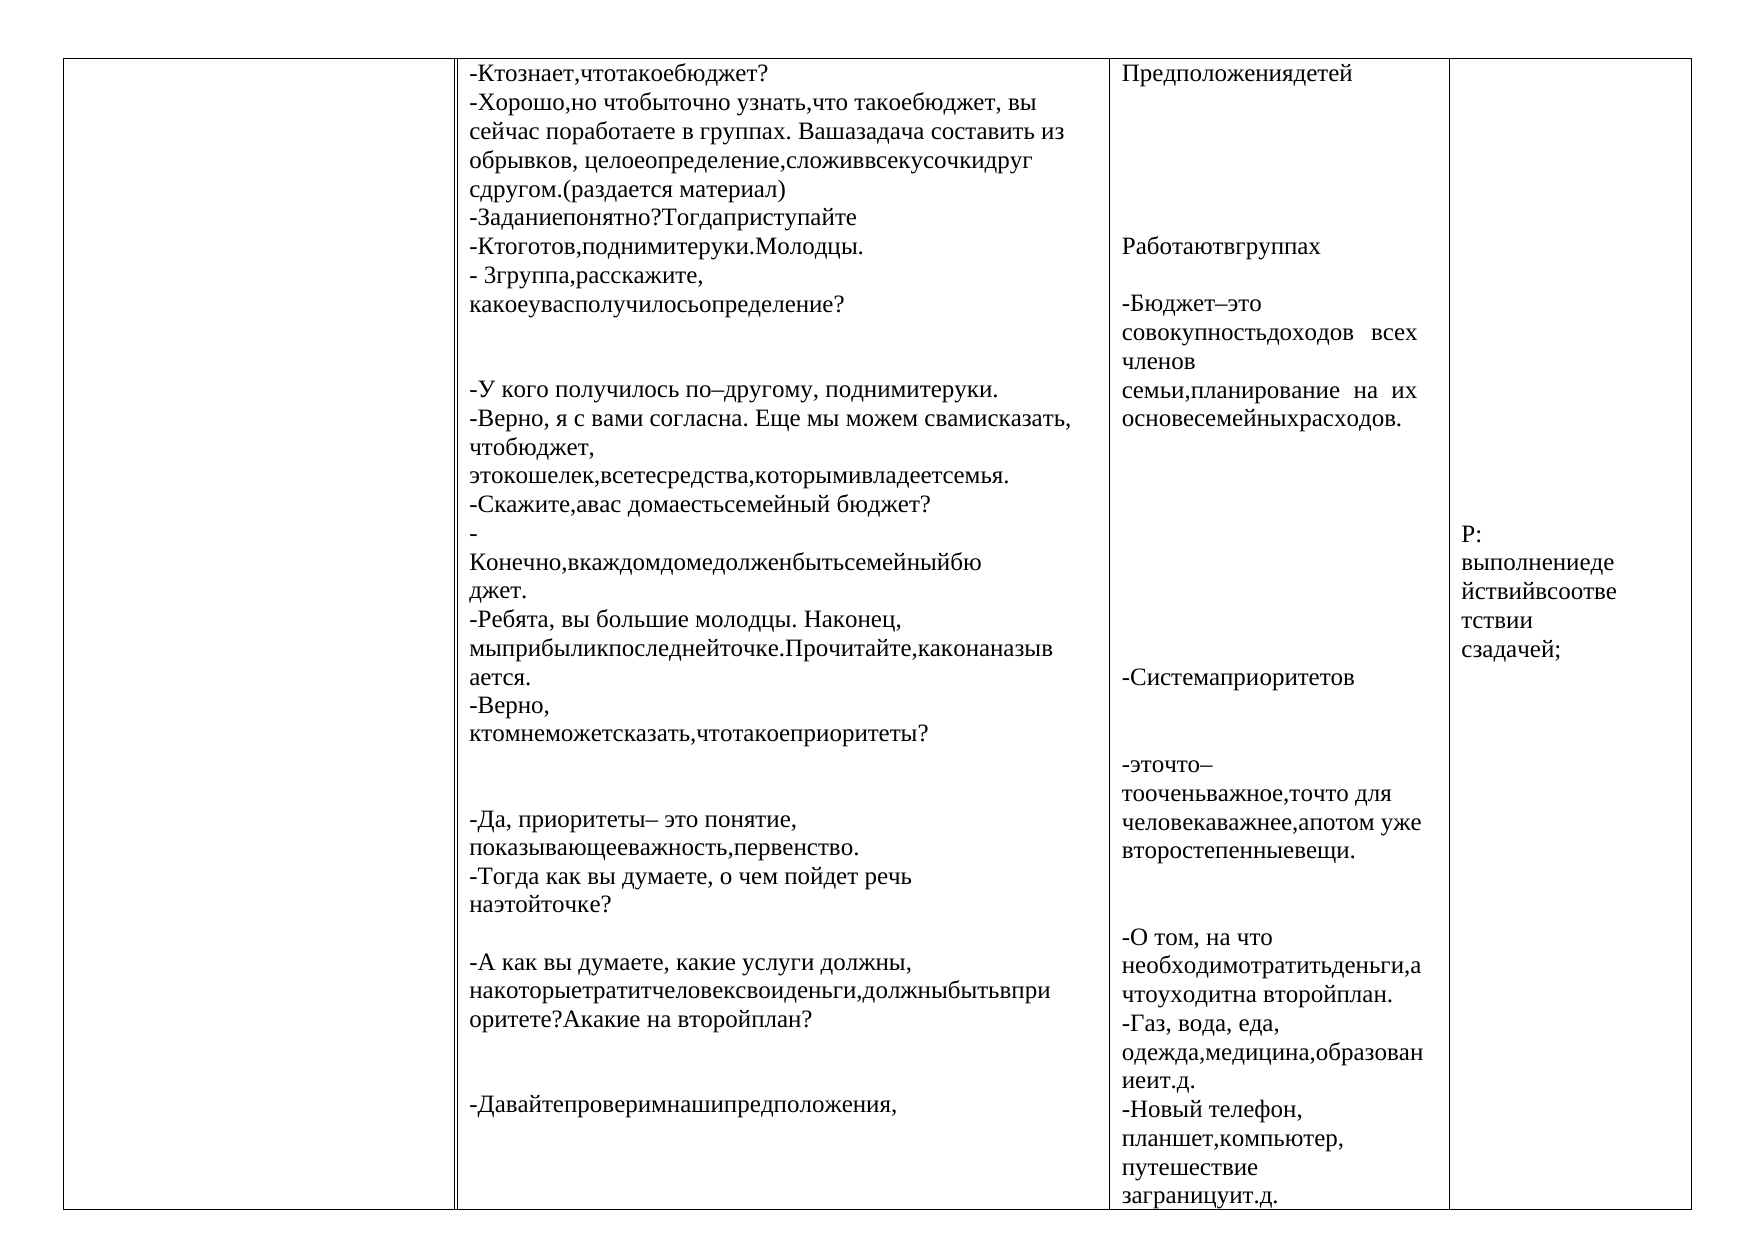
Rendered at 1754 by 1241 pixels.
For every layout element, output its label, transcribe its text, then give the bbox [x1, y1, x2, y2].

table_header Р: выполнениедействийвсоответствии сзадачей; [1450, 59, 1691, 1209]
table_header Предположениядетей Работаютвгруппах -Бюджет–это совокупностьдоходов всех членов семьи,планирование на их основесемейныхрасходов. -Системаприоритетов -эточто–тооченьважное,точто для человекаважнее,апотом уже второстепенныевещи. -О том, на что необходимотратитьденьги,ачтоуходитна второйплан. -Газ, вода, еда, одежда,медицина,образованиеит.д. -Новый телефон, планшет,компьютер, путешествие заграницуит.д. [1110, 59, 1449, 1209]
table_header -Ктознает,чтотакоебюджет? -Хорошо,но чтобыточно узнать,что такоебюджет, вы сейчас поработаете в группах. Вашазадача составить из обрывков, целоеопределение,сложиввсекусочкидруг сдругом.(раздается материал) -Заданиепонятно?Тогдаприступайте -Ктоготов,поднимитеруки.Молодцы. - 3группа,расскажите, какоеувасполучилосьопределение? -У кого получилось по–другому, поднимитеруки. -Верно, я с вами согласна. Еще мы можем свамисказать, чтобюджет, этокошелек,всетесредства,которымивладеетсемья. -Скажите,авас домаестьсемейный бюджет? -Конечно,вкаждомдомедолженбытьсемейныйбюджет. -Ребята, вы большие молодцы. Наконец, мыприбыликпоследнейточке.Прочитайте,каконаназывается. -Верно, ктомнеможетсказать,чтотакоеприоритеты? -Да, приоритеты– это понятие, показывающееважность,первенство. -Тогда как вы думаете, о чем пойдет речь наэтойточке? -А как вы думаете, какие услуги должны, накоторыетратитчеловексвоиденьги,должныбытьвприоритете?Акакие на второйплан? -Давайтепроверимнашипредположения, [458, 59, 1109, 1209]
table_header [64, 59, 454, 1209]
